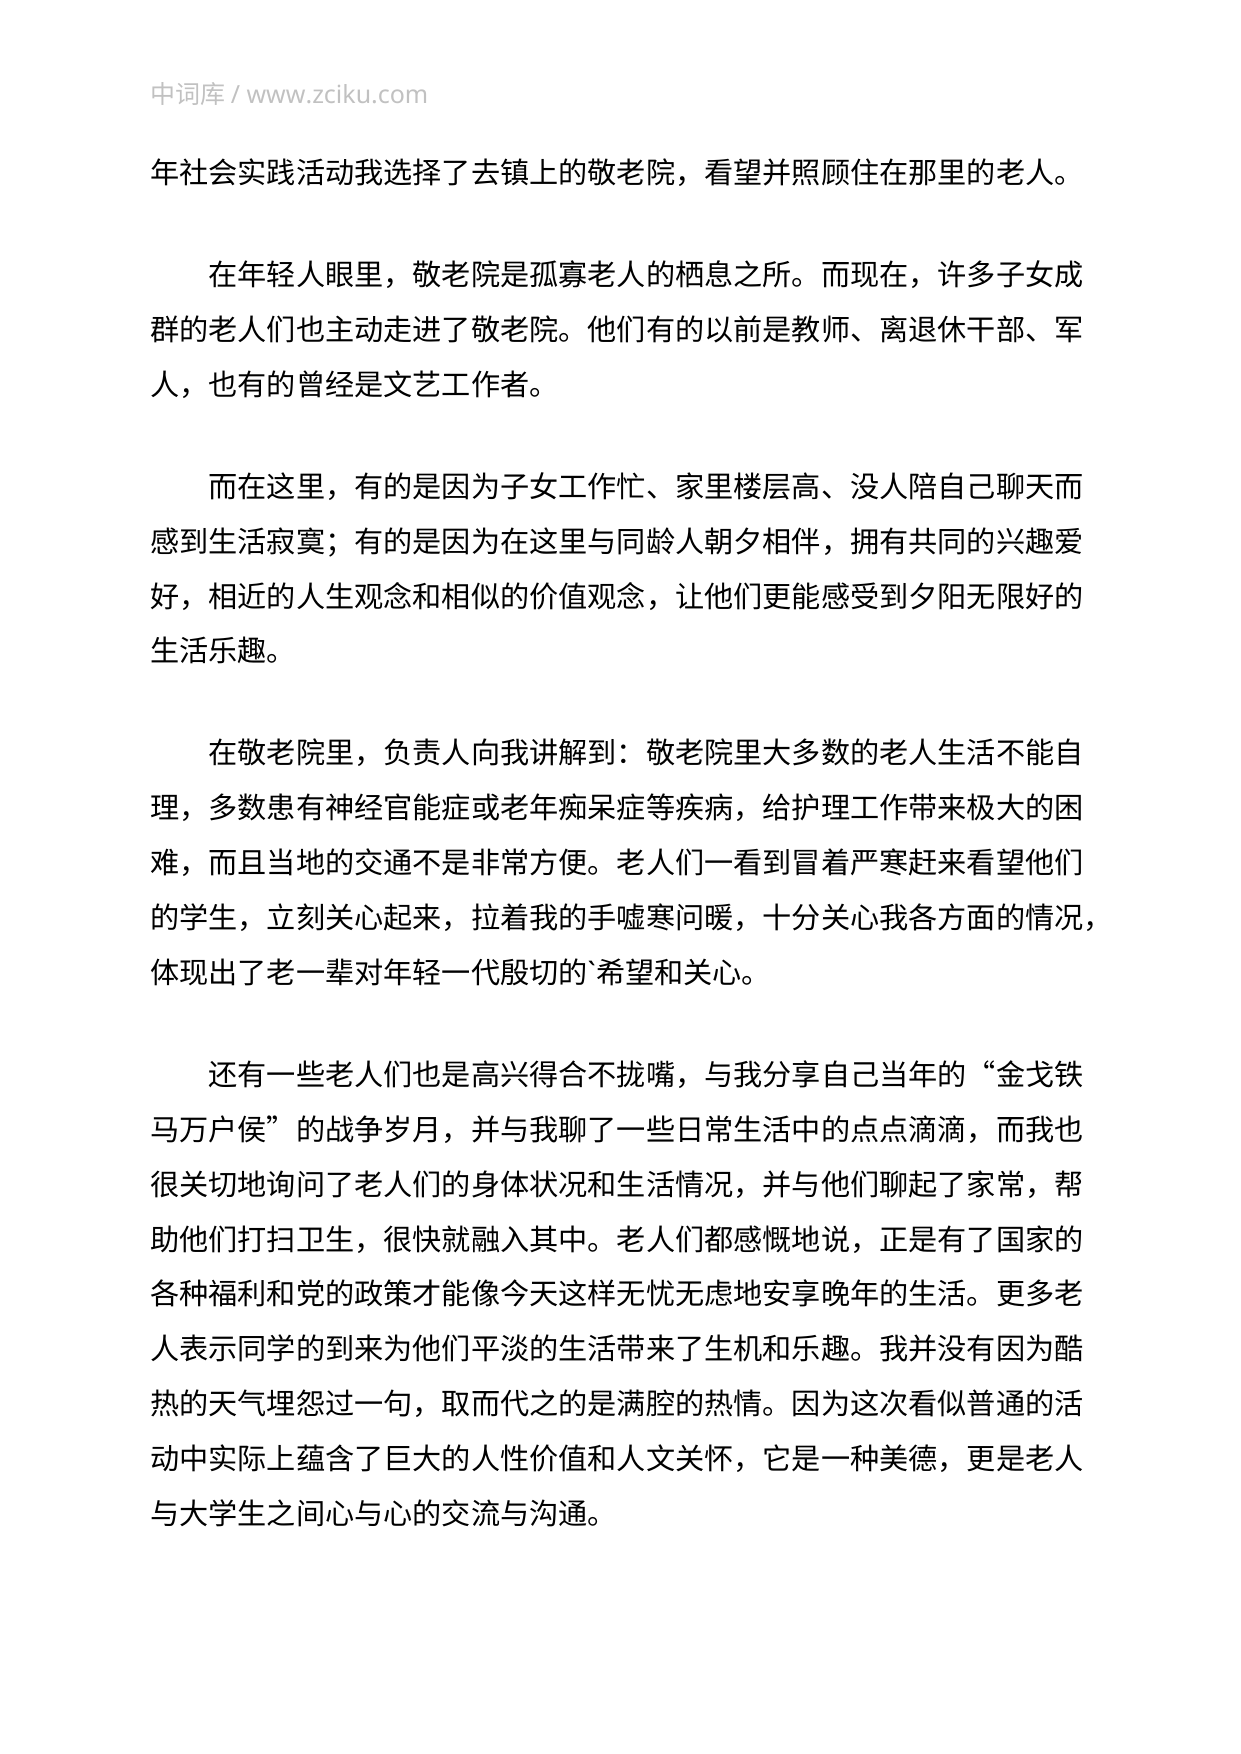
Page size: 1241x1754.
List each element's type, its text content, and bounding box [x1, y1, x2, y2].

text 而在这里，有的是因为子女工作忙、家里楼层高、没人陪自己聊天而感到生活寂寞；有的是因为在这里与同龄人朝夕相伴，拥有共同的兴趣爱好，相近的人生观念和相似的价值观念，让他们更能感受到夕阳无限好的生活乐趣。 [150, 463, 1090, 670]
text 在敬老院里，负责人向我讲解到：敬老院里大多数的老人生活不能自理，多数患有神经官能症或老年痴呆症等疾病，给护理工作带来极大的困难，而且当地的交通不是非常方便。老人们一看到冒着严寒赶来看望他们的学生，立刻关心起来，拉着我的手嘘寒问暖，十分关心我各方面的情况，体现出了老一辈对年轻一代殷切的`希望和关心。 [150, 730, 1090, 992]
text 在年轻人眼里，敬老院是孤寡老人的栖息之所。而现在，许多子女成群的老人们也主动走进了敬老院。他们有的以前是教师、离退休干部、军人，也有的曾经是文艺工作者。 [150, 252, 1090, 404]
text 还有一些老人们也是高兴得合不拢嘴，与我分享自己当年的“金戈铁马万户侯”的战争岁月，并与我聊了一些日常生活中的点点滴滴，而我也很关切地询问了老人们的身体状况和生活情况，并与他们聊起了家常，帮助他们打扫卫生，很快就融入其中。老人们都感慨地说，正是有了国家的各种福利和党的政策才能像今天这样无忧无虑地安享晚年的生活。更多老人表示同学的到来为他们平淡的生活带来了生机和乐趣。我并没有因为酷热的天气埋怨过一句，取而代之的是满腔的热情。因为这次看似普通的活动中实际上蕴含了巨大的人性价值和人文关怀，它是一种美德，更是老人与大学生之间心与心的交流与沟通。 [150, 1051, 1090, 1533]
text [150, 150, 1090, 192]
